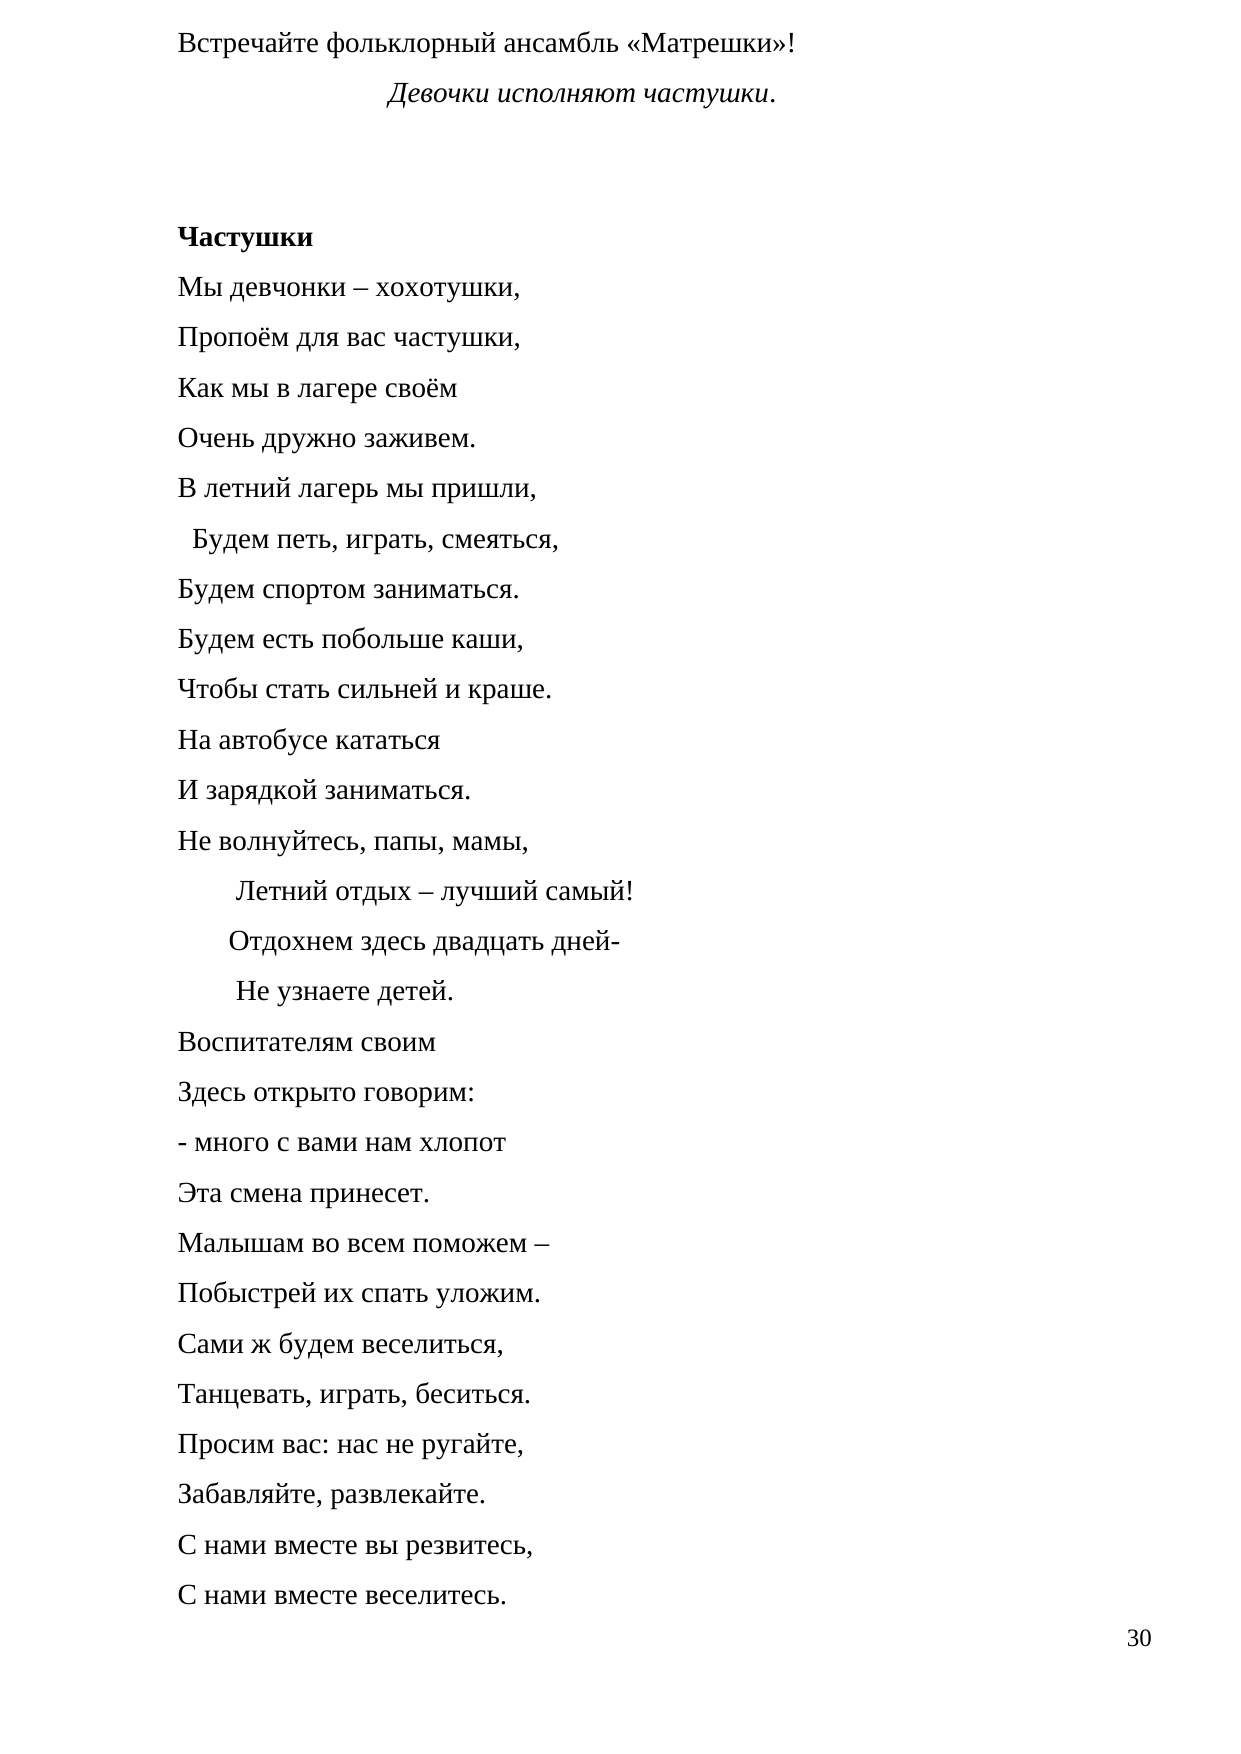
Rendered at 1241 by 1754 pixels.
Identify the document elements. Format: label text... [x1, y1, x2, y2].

text Будем спортом заниматься. [177, 571, 1063, 604]
text Просим вас: нас не ругайте, [177, 1426, 1063, 1460]
text Как мы в лагере своём [177, 370, 1063, 403]
text Чтобы стать сильней и краше. [177, 672, 1063, 705]
text В летний лагерь мы пришли, [177, 470, 1063, 504]
text С нами вместе веселитесь. [177, 1577, 1063, 1611]
text Забавляйте, развлекайте. [177, 1477, 1063, 1510]
text - много с вами нам хлопот [177, 1124, 1063, 1158]
text Мы девчонки – хохотушки, [177, 269, 1063, 303]
text Воспитателям своим [177, 1024, 1063, 1057]
text Побыстрей их спать уложим. [177, 1275, 1063, 1309]
text С нами вместе вы резвитесь, [177, 1527, 1063, 1561]
text Встречайте фольклорный ансамбль «Матрешки»! [177, 25, 1063, 58]
text И зарядкой заниматься. [177, 772, 1063, 806]
text Здесь открыто говорим: [177, 1074, 1063, 1108]
text Танцевать, играть, беситься. [177, 1376, 1063, 1409]
text Очень дружно заживем. [177, 420, 1063, 454]
text Частушки [177, 219, 1063, 252]
text Пропоём для вас частушки, [177, 319, 1063, 353]
text Не узнаете детей. [177, 973, 1063, 1007]
text Эта смена принесет. [177, 1175, 1063, 1208]
text Малышам во всем поможем – [177, 1225, 1063, 1259]
text Летний отдых – лучший самый! [177, 873, 1063, 906]
text Сами ж будем веселиться, [177, 1326, 1063, 1359]
text Будем есть побольше каши, [177, 621, 1063, 655]
text На автобусе кататься [177, 722, 1063, 756]
text Отдохнем здесь двадцать дней- [177, 923, 1063, 957]
text Будем петь, играть, смеяться, [177, 521, 1063, 554]
text Девочки исполняют частушки. [177, 75, 1063, 109]
text Не волнуйтесь, папы, мамы, [177, 823, 1063, 856]
